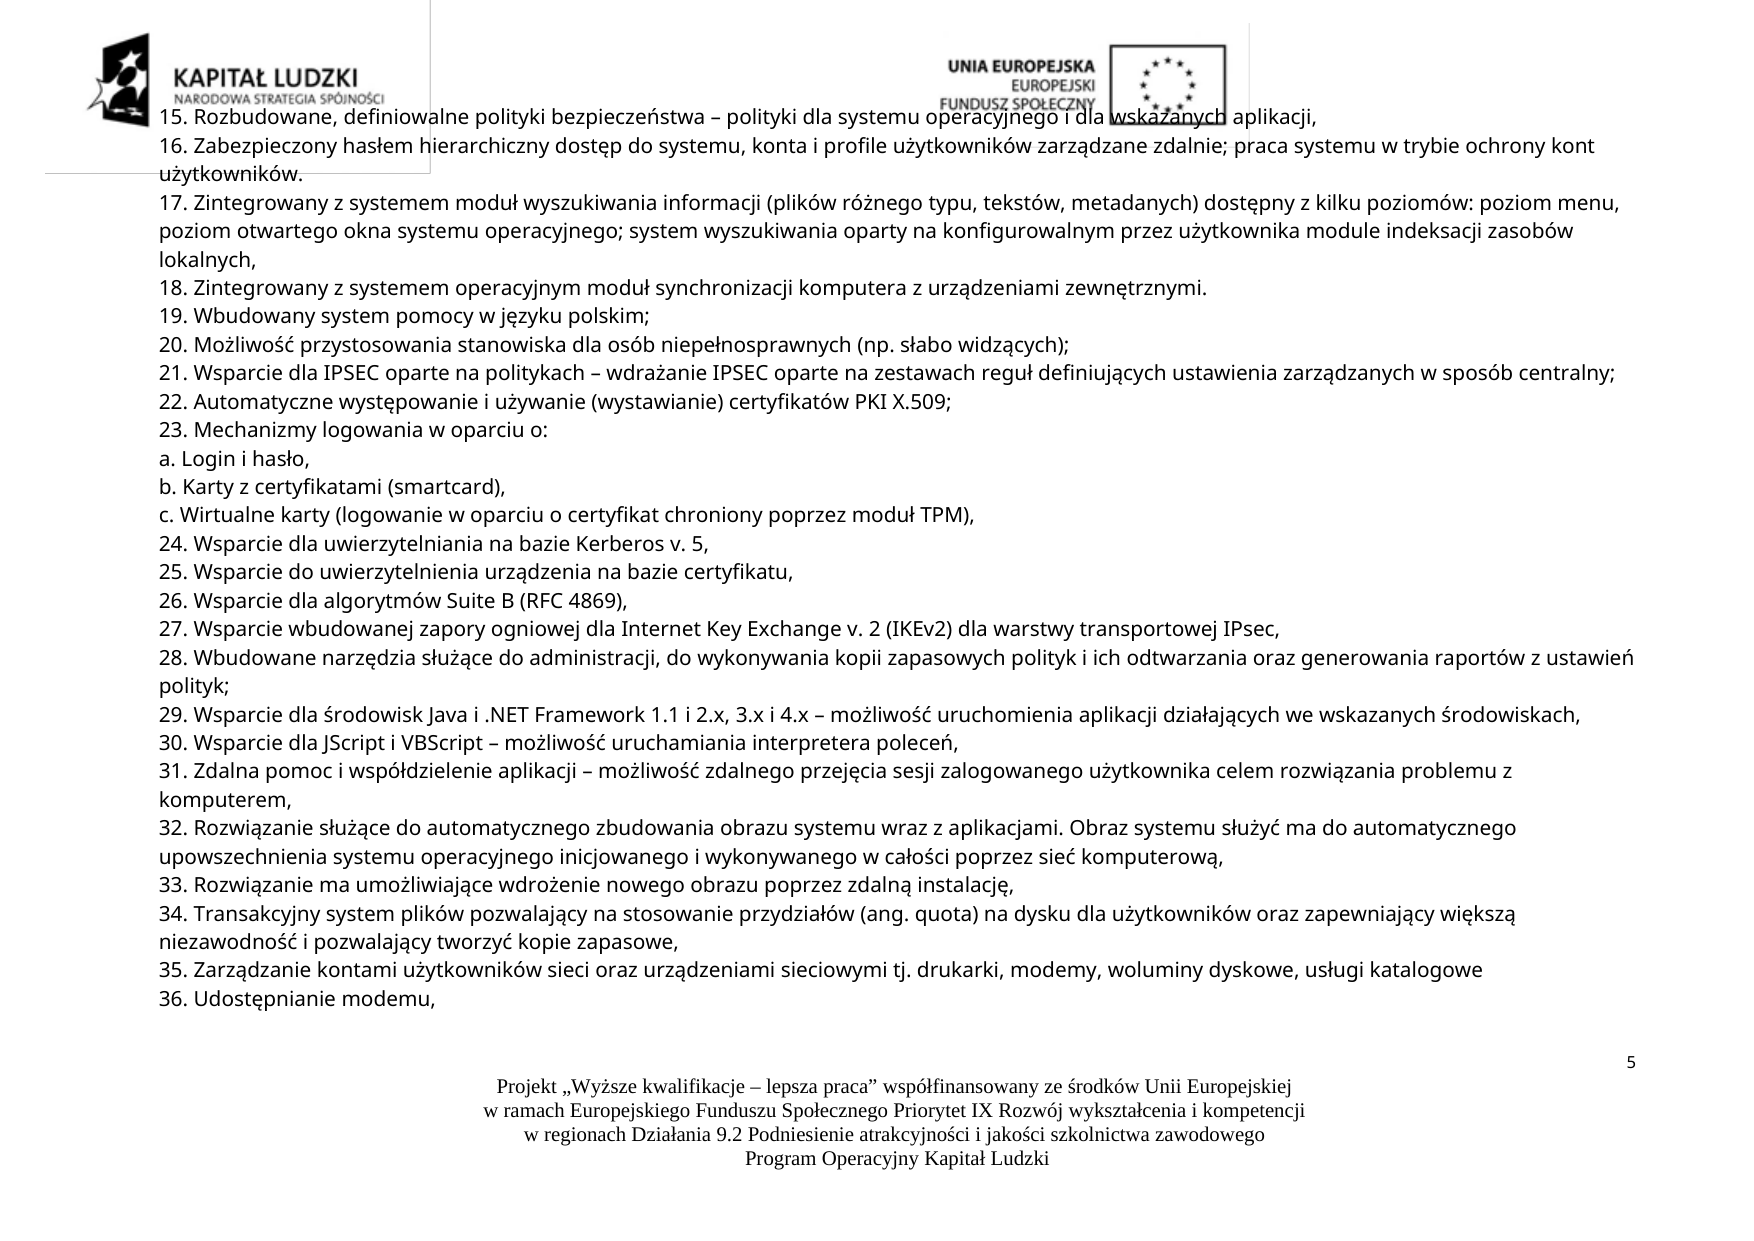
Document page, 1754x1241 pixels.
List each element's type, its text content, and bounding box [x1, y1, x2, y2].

text 31. Zdalna pomoc i współdzielenie aplikacji – możliwość zdalnego przejęcia sesji zalogowanego użytkownika celem rozwiązania problemu z komputerem, [158, 757, 1636, 813]
text 16. Zabezpieczony hasłem hierarchiczny dostęp do systemu, konta i profile użytkowników zarządzane zdalnie; praca systemu w trybie ochrony kont użytkowników. [158, 131, 1636, 188]
text 15. Rozbudowane, definiowalne polityki bezpieczeństwa – polityki dla systemu operacyjnego i dla wskazanych aplikacji, [158, 102, 1636, 131]
text 21. Wsparcie dla IPSEC oparte na politykach – wdrażanie IPSEC oparte na zestawach reguł definiujących ustawienia zarządzanych w sposób centralny; [158, 358, 1636, 387]
text 20. Możliwość przystosowania stanowiska dla osób niepełnosprawnych (np. słabo widzących); [158, 330, 1636, 358]
text 23. Mechanizmy logowania w oparciu o: [158, 415, 1636, 444]
text 19. Wbudowany system pomocy w języku polskim; [158, 302, 1636, 330]
text 27. Wsparcie wbudowanej zapory ogniowej dla Internet Key Exchange v. 2 (IKEv2) dla warstwy transportowej IPsec, [158, 614, 1636, 643]
picture [45, 0, 432, 177]
text 36. Udostępnianie modemu, [158, 984, 1636, 1012]
text 25. Wsparcie do uwierzytelnienia urządzenia na bazie certyfikatu, [158, 557, 1636, 586]
text 26. Wsparcie dla algorytmów Suite B (RFC 4869), [158, 586, 1636, 614]
text 32. Rozwiązanie służące do automatycznego zbudowania obrazu systemu wraz z aplikacjami. Obraz systemu służyć ma do automatycznego upowszechnienia systemu operacyjnego inicjowanego i wykonywanego w całości poprzez sieć komputerową, [158, 813, 1636, 870]
text 24. Wsparcie dla uwierzytelniania na bazie Kerberos v. 5, [158, 529, 1636, 557]
text 17. Zintegrowany z systemem moduł wyszukiwania informacji (plików różnego typu, tekstów, metadanych) dostępny z kilku poziomów: poziom menu, poziom otwartego okna systemu operacyjnego; system wyszukiwania oparty na konfigurowalnym przez użytkownika module indeksacji zasobów lokalnych, [158, 188, 1636, 273]
text 22. Automatyczne występowanie i używanie (wystawianie) certyfikatów PKI X.509; [158, 387, 1636, 415]
text 29. Wsparcie dla środowisk Java i .NET Framework 1.1 i 2.x, 3.x i 4.x – możliwość uruchomienia aplikacji działających we wskazanych środowiskach, [158, 700, 1636, 728]
picture [917, 23, 1251, 102]
text 35. Zarządzanie kontami użytkowników sieci oraz urządzeniami sieciowymi tj. drukarki, modemy, woluminy dyskowe, usługi katalogowe [158, 956, 1636, 984]
text c. Wirtualne karty (logowanie w oparciu o certyfikat chroniony poprzez moduł TPM), [158, 501, 1636, 529]
text 33. Rozwiązanie ma umożliwiające wdrożenie nowego obrazu poprzez zdalną instalację, [158, 870, 1636, 899]
text 18. Zintegrowany z systemem operacyjnym moduł synchronizacji komputera z urządzeniami zewnętrznymi. [158, 273, 1636, 302]
text a. Login i hasło, [158, 444, 1636, 472]
text b. Karty z certyfikatami (smartcard), [158, 472, 1636, 501]
text 34. Transakcyjny system plików pozwalający na stosowanie przydziałów (ang. quota) na dysku dla użytkowników oraz zapewniający większą niezawodność i pozwalający tworzyć kopie zapasowe, [158, 899, 1636, 956]
text 28. Wbudowane narzędzia służące do administracji, do wykonywania kopii zapasowych polityk i ich odtwarzania oraz generowania raportów z ustawień polityk; [158, 643, 1636, 700]
text 30. Wsparcie dla JScript i VBScript – możliwość uruchamiania interpretera poleceń, [158, 728, 1636, 757]
